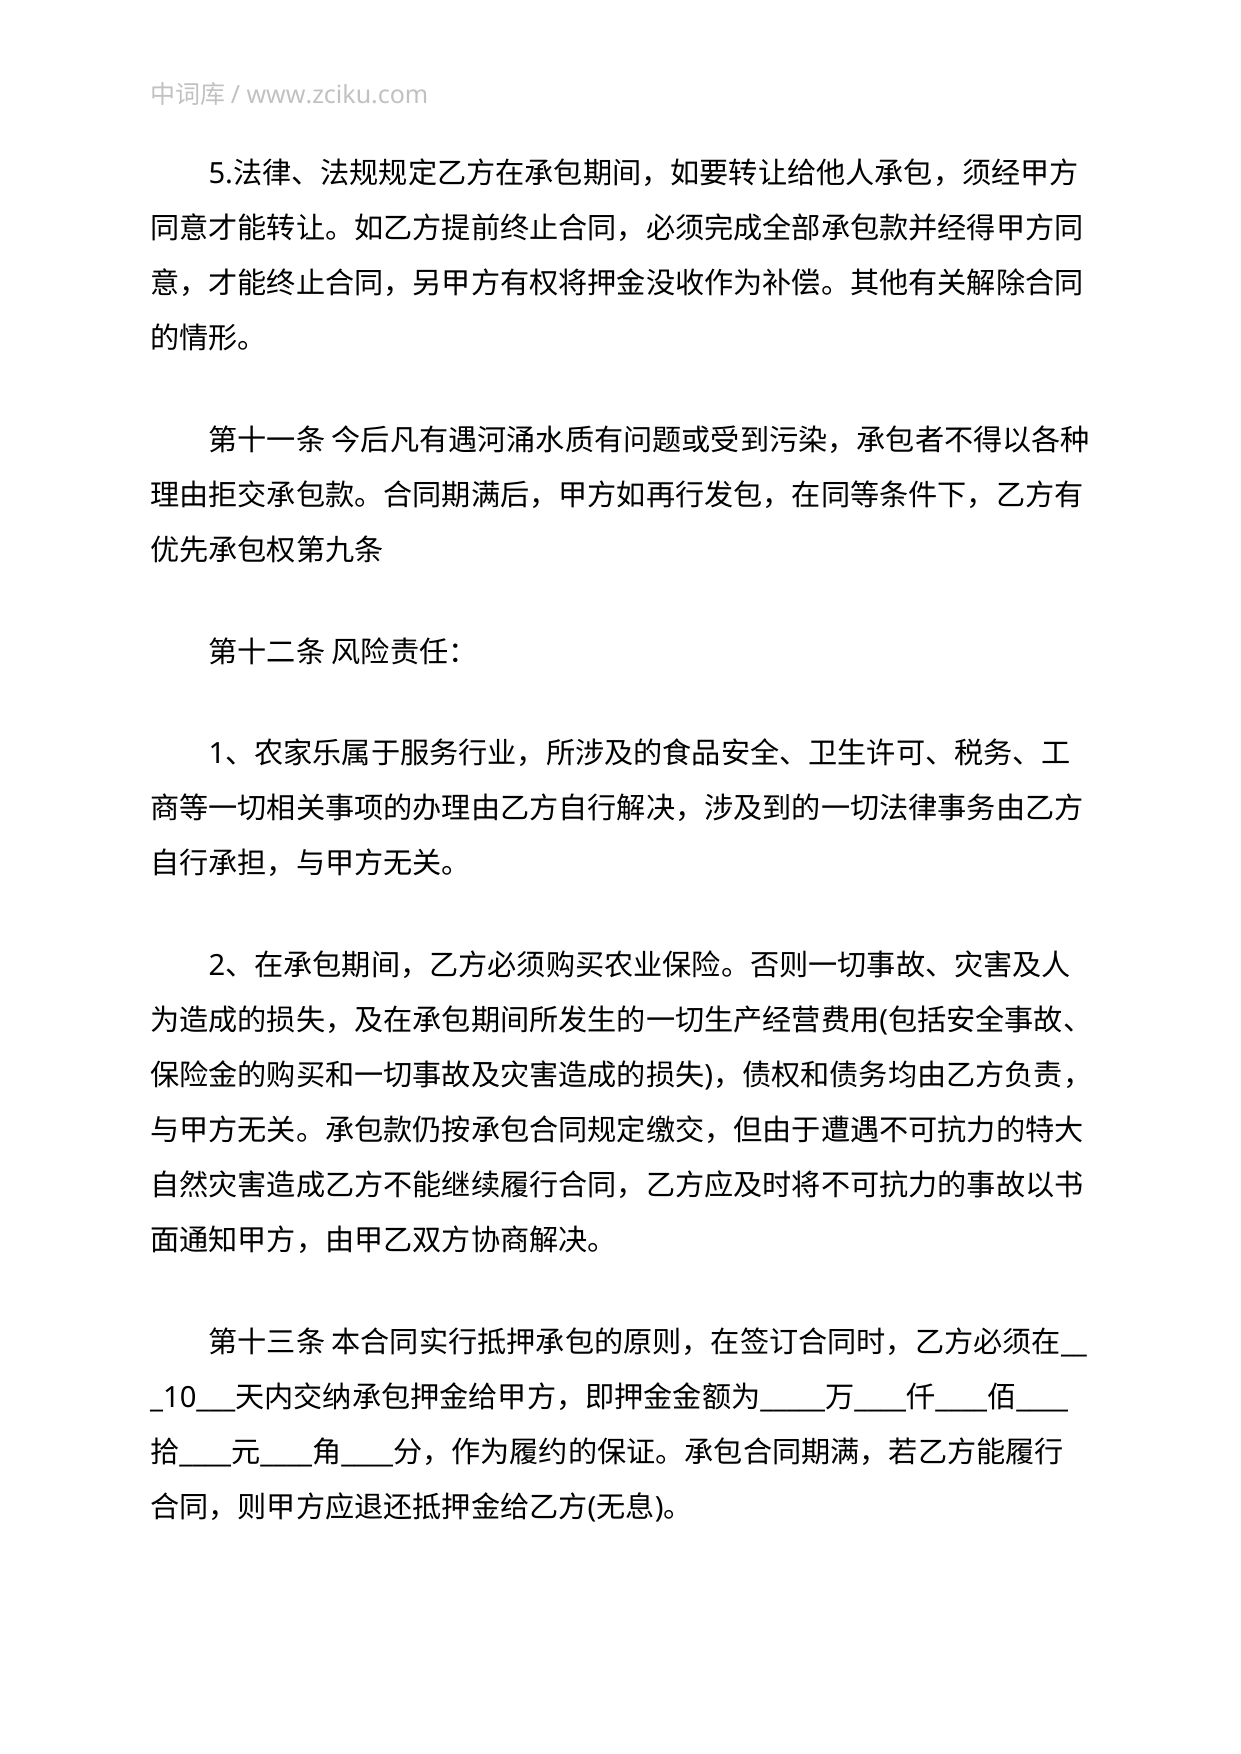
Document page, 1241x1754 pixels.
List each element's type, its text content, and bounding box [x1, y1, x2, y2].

text 第十三条 本合同实行抵押承包的原则，在签订合同时，乙方必须在___10___天内交纳承包押金给甲方，即押金金额为_____万____仟____佰____拾____元____角____分，作为履约的保证。承包合同期满，若乙方能履行合同，则甲方应退还抵押金给乙方(无息)。 [150, 1318, 1090, 1526]
text 第十二条 风险责任： [150, 628, 1090, 670]
text 2、在承包期间，乙方必须购买农业保险。否则一切事故、灾害及人为造成的损失，及在承包期间所发生的一切生产经营费用(包括安全事故、保险金的购买和一切事故及灾害造成的损失)，债权和债务均由乙方负责，与甲方无关。承包款仍按承包合同规定缴交，但由于遭遇不可抗力的特大自然灾害造成乙方不能继续履行合同，乙方应及时将不可抗力的事故以书面通知甲方，由甲乙双方协商解决。 [150, 942, 1090, 1259]
text 1、农家乐属于服务行业，所涉及的食品安全、卫生许可、税务、工商等一切相关事项的办理由乙方自行解决，涉及到的一切法律事务由乙方自行承担，与甲方无关。 [150, 730, 1090, 882]
text 5.法律、法规规定乙方在承包期间，如要转让给他人承包，须经甲方同意才能转让。如乙方提前终止合同，必须完成全部承包款并经得甲方同意，才能终止合同，另甲方有权将押金没收作为补偿。其他有关解除合同的情形。 [150, 150, 1090, 357]
text 第十一条 今后凡有遇河涌水质有问题或受到污染，承包者不得以各种理由拒交承包款。合同期满后，甲方如再行发包，在同等条件下，乙方有优先承包权第九条 [150, 417, 1090, 569]
